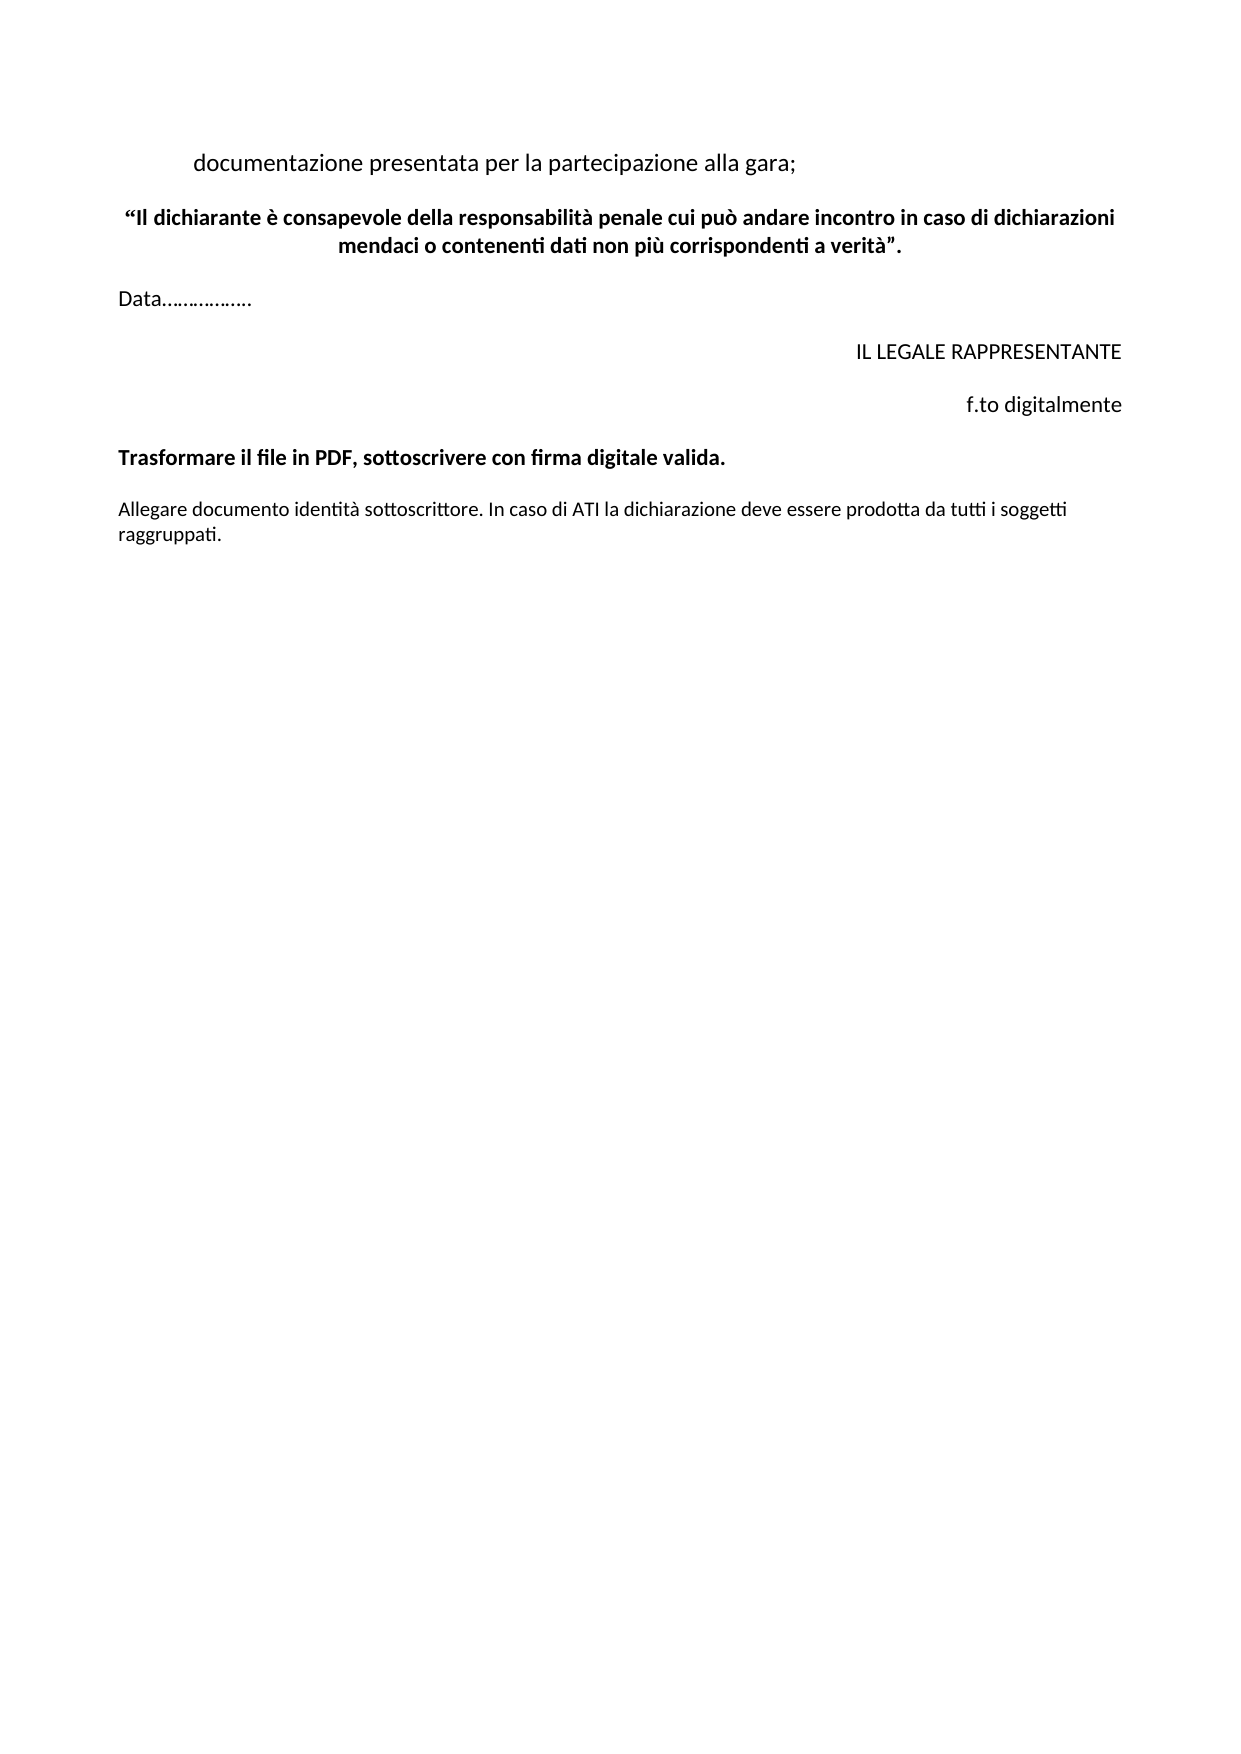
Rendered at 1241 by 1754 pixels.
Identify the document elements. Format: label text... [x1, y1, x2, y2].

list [156, 148, 1122, 178]
text f.to digitalmente [118, 390, 1122, 418]
text “Il dichiarante è consapevole della responsabilità penale cui può andare incontro in caso di dichiarazioni mendaci o contenenti dati non più corrispondenti a verità”. [118, 203, 1122, 259]
text Data…………….. [118, 284, 1122, 312]
text Allegare documento identità sottoscrittore. In caso di ATI la dichiarazione deve essere prodotta da tutti i soggetti raggruppati. [118, 496, 1122, 547]
text Trasformare il file in PDF, sottoscrivere con firma digitale valida. [118, 443, 1122, 471]
text IL LEGALE RAPPRESENTANTE [118, 337, 1122, 365]
